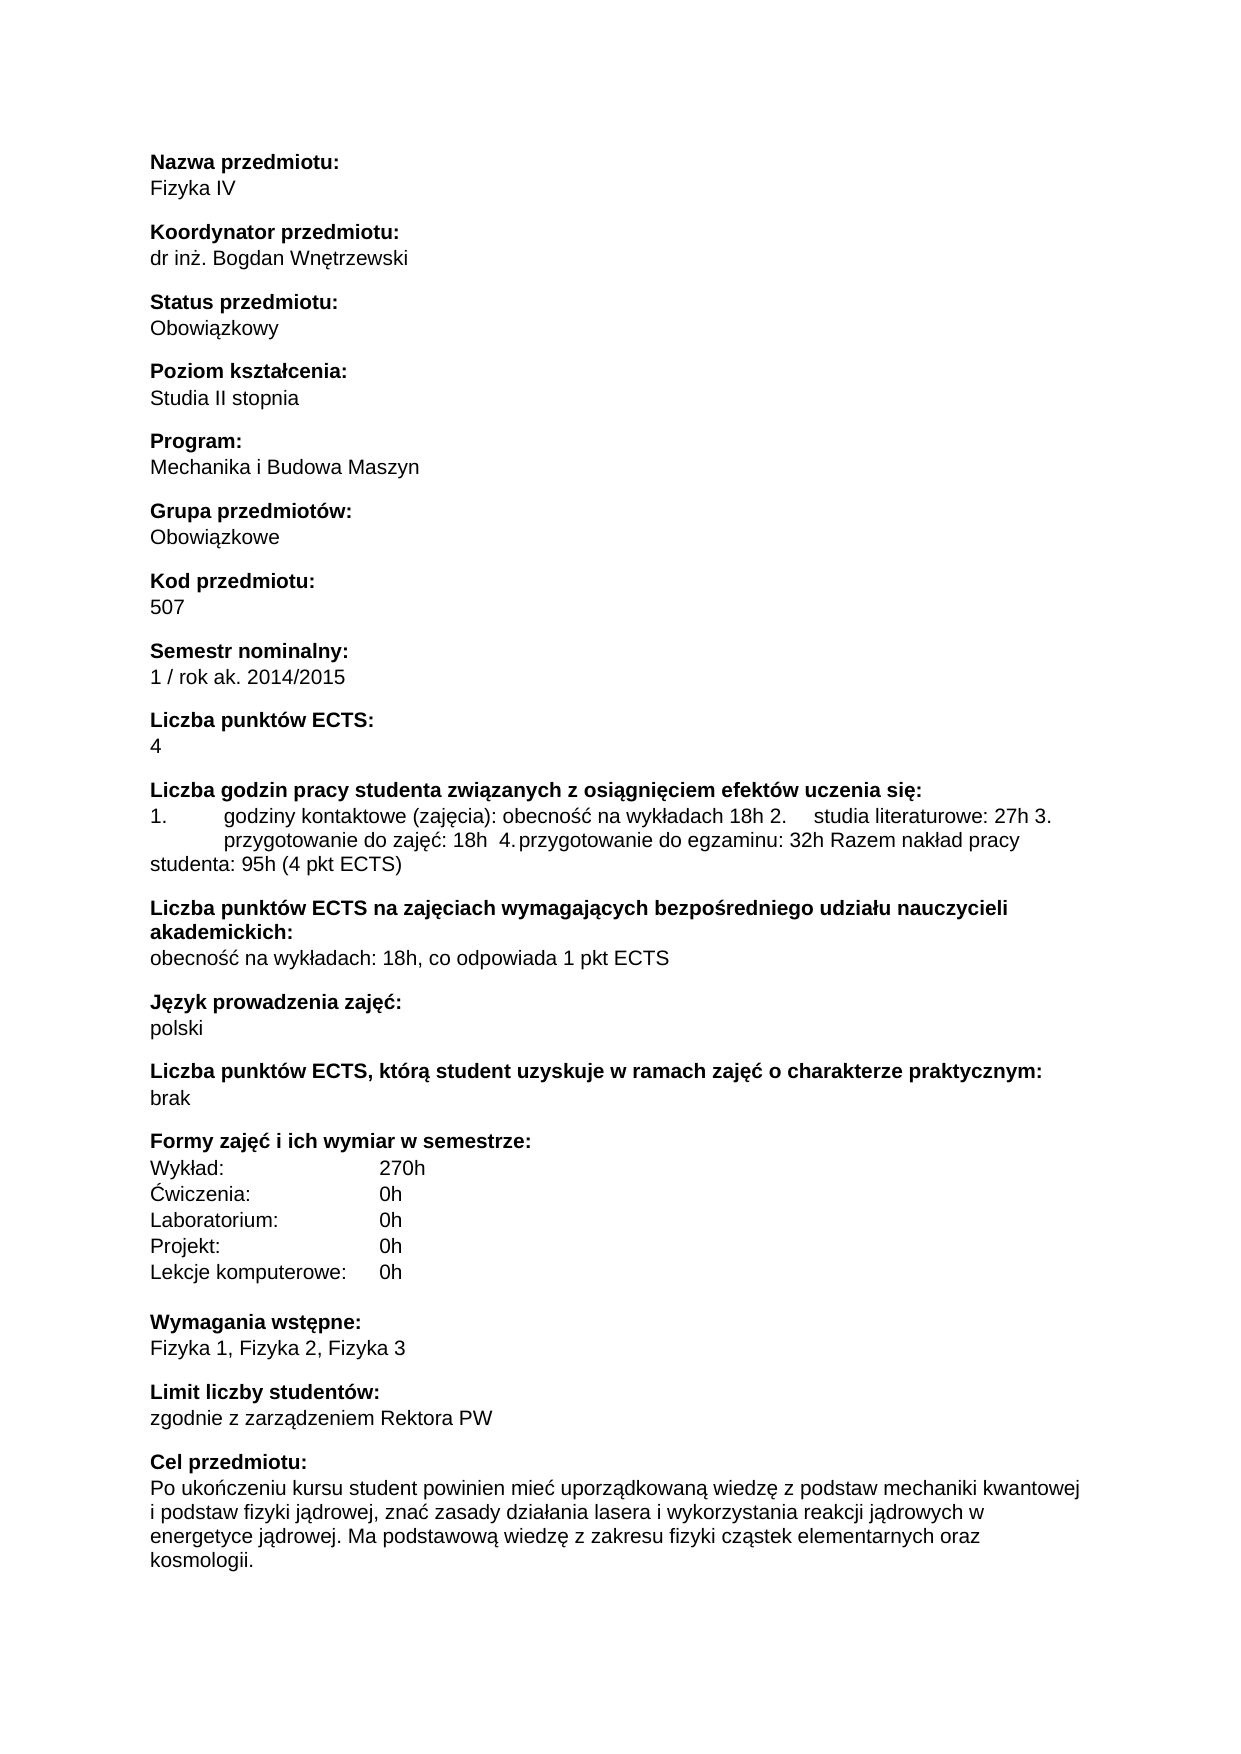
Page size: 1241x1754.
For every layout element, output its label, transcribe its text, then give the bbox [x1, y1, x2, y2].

text 1 / rok ak. 2014/2015 [150, 664, 1090, 688]
text polski [150, 1016, 1090, 1039]
table_cell Lekcje komputerowe: [140, 1260, 367, 1284]
text Liczba godzin pracy studenta związanych z osiągnięciem efektów uczenia się: [150, 778, 1090, 802]
text Poziom kształcenia: [150, 359, 1090, 383]
text Semestr nominalny: [150, 638, 1090, 662]
table_header Wykład: [140, 1156, 367, 1180]
table_cell 0h [369, 1258, 597, 1284]
text Mechanika i Budowa Maszyn [150, 455, 1090, 479]
table_cell 0h [369, 1206, 597, 1232]
text Po ukończeniu kursu student powinien mieć uporządkowaną wiedzę z podstaw mechaniki kwantowej i podstaw fizyki jądrowej, znać zasady działania lasera i wykorzystania reakcji jądrowych w energetyce jądrowej. Ma podstawową wiedzę z zakresu fizyki cząstek elementarnych oraz kosmologii. [150, 1476, 1090, 1571]
text Kod przedmiotu: [150, 569, 1090, 593]
text 507 [150, 595, 1090, 619]
text Limit liczby studentów: [150, 1380, 1090, 1404]
table_cell Ćwiczenia: [140, 1182, 367, 1206]
text Liczba punktów ECTS: [150, 708, 1090, 732]
text Fizyka IV [150, 176, 1090, 200]
text dr inż. Bogdan Wnętrzewski [150, 246, 1090, 270]
table_cell 0h [369, 1180, 597, 1206]
text Liczba punktów ECTS na zajęciach wymagających bezpośredniego udziału nauczycieli akademickich: [150, 896, 1090, 944]
text Formy zajęć i ich wymiar w semestrze: [150, 1129, 1090, 1153]
text obecność na wykładach: 18h, co odpowiada 1 pkt ECTS [150, 946, 1090, 970]
text Liczba punktów ECTS, którą student uzyskuje w ramach zajęć o charakterze praktycznym: [150, 1059, 1090, 1083]
text Grupa przedmiotów: [150, 499, 1090, 523]
table_cell Laboratorium: [140, 1208, 367, 1232]
text zgodnie z zarządzeniem Rektora PW [150, 1406, 1090, 1430]
table_cell Projekt: [140, 1234, 367, 1258]
table_header 270h [369, 1156, 597, 1180]
text 1. godziny kontaktowe (zajęcia): obecność na wykładach 18h 2. studia literaturowe: 27h 3. przygotowanie do zajęć: 18h 4. przygotowanie do egzaminu: 32h Razem nakład pracy studenta: 95h (4 pkt ECTS) [150, 804, 1090, 876]
text Status przedmiotu: [150, 289, 1090, 313]
text Program: [150, 429, 1090, 453]
text Obowiązkowe [150, 525, 1090, 549]
text Fizyka 1, Fizyka 2, Fizyka 3 [150, 1336, 1090, 1360]
text Koordynator przedmiotu: [150, 220, 1090, 244]
text Studia II stopnia [150, 385, 1090, 409]
text Wymagania wstępne: [150, 1310, 1090, 1334]
text Język prowadzenia zajęć: [150, 989, 1090, 1013]
text Nazwa przedmiotu: [150, 150, 1090, 174]
text 4 [150, 734, 1090, 758]
table_cell 0h [369, 1232, 597, 1258]
text Cel przedmiotu: [150, 1449, 1090, 1473]
text Obowiązkowy [150, 316, 1090, 339]
text brak [150, 1085, 1090, 1109]
